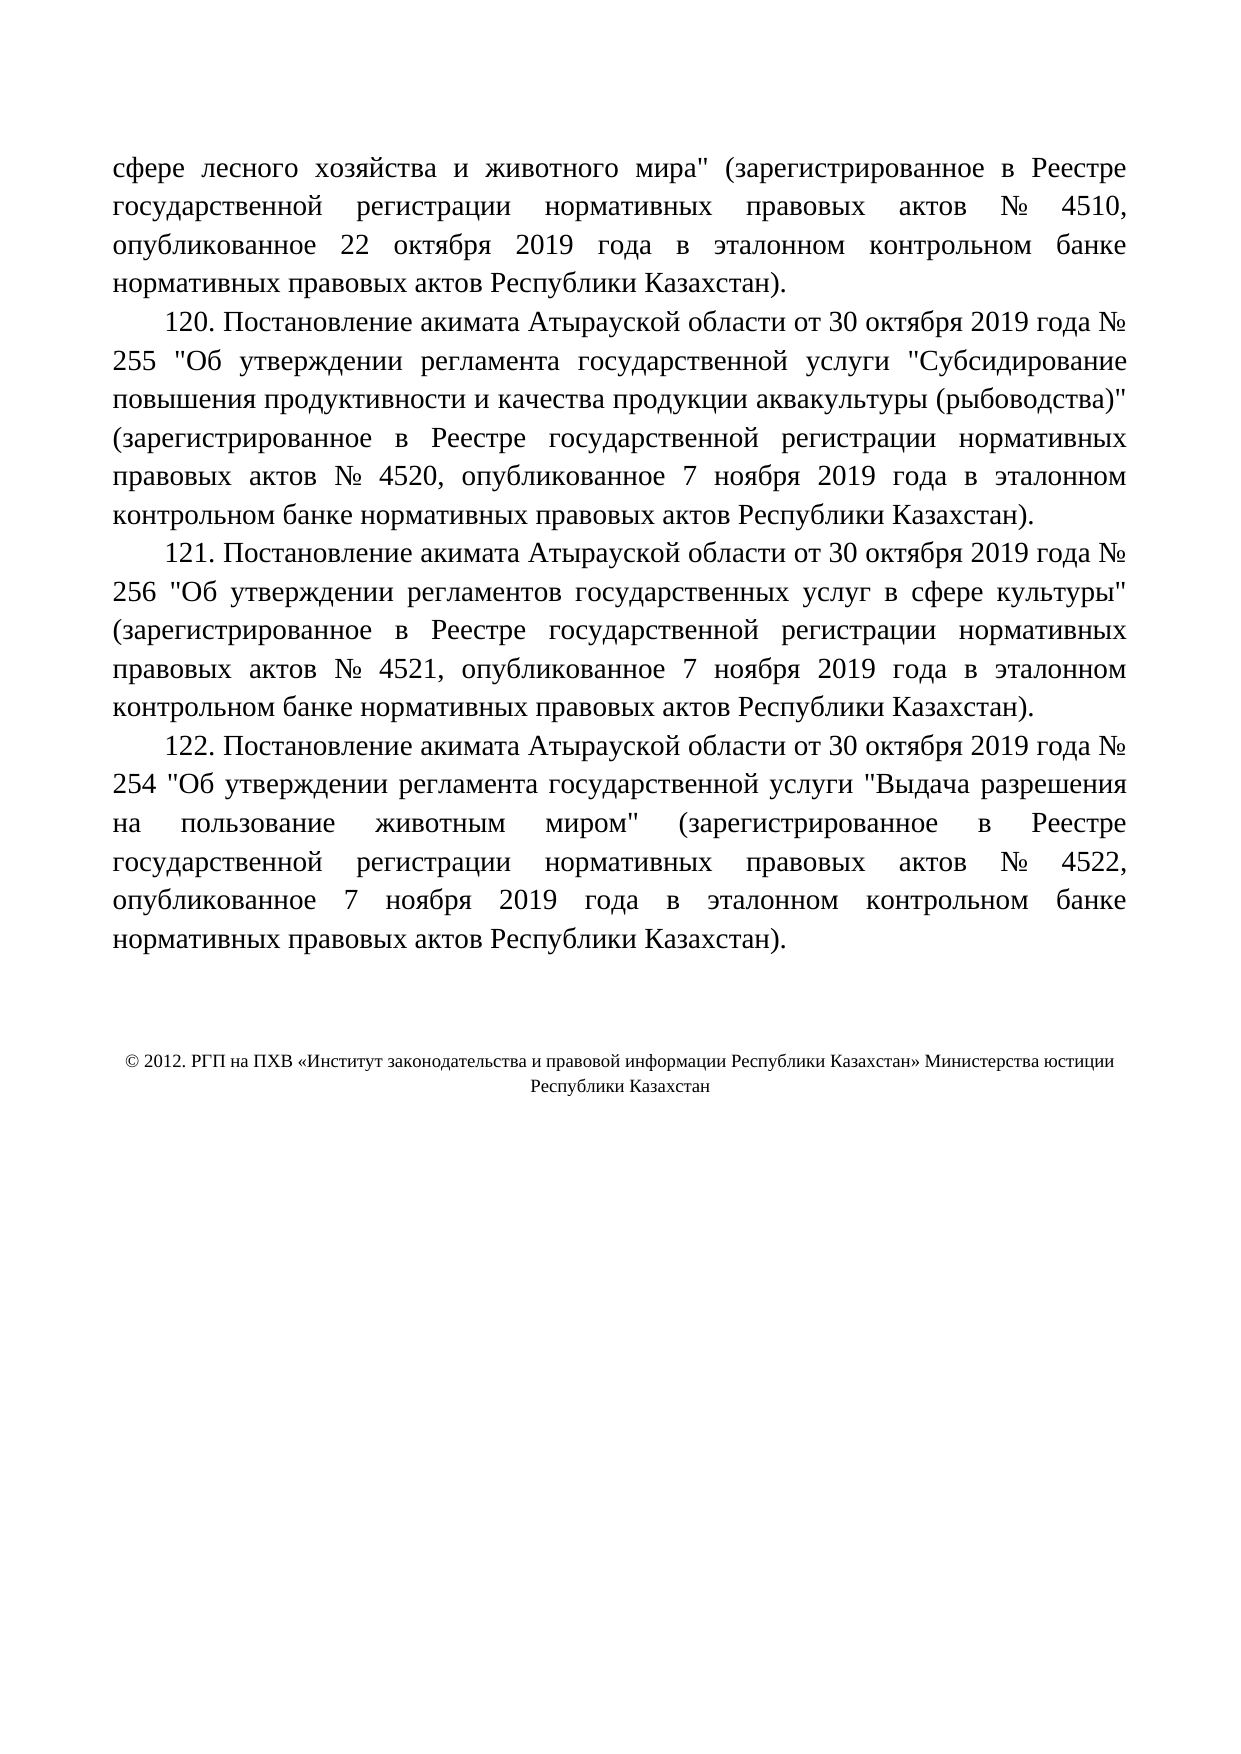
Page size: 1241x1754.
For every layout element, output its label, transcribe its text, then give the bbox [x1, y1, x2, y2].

text 120. Постановление акимата Атырауской области от 30 октября 2019 года № 255 "Об утверждении регламента государственной услуги "Субсидирование повышения продуктивности и качества продукции аквакультуры (рыбоводства)" (зарегистрированное в Реестре государственной регистрации нормативных правовых актов № 4520, опубликованное 7 ноября 2019 года в эталонном контрольном банке нормативных правовых актов Республики Казахстан). [112, 304, 1128, 530]
text 122. Постановление акимата Атырауской области от 30 октября 2019 года № 254 "Об утверждении регламента государственной услуги "Выдача разрешения на пользование животным миром" (зарегистрированное в Реестре государственной регистрации нормативных правовых актов № 4522, опубликованное 7 ноября 2019 года в эталонном контрольном банке нормативных правовых актов Республики Казахстан). [112, 728, 1128, 954]
text © 2012. РГП на ПХВ «Институт законодательства и правовой информации Республики Казахстан» Министерства юстиции Республики Казахстан [112, 1050, 1128, 1096]
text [112, 150, 1128, 299]
text 121. Постановление акимата Атырауской области от 30 октября 2019 года № 256 "Об утверждении регламентов государственных услуг в сфере культуры" (зарегистрированное в Реестре государственной регистрации нормативных правовых актов № 4521, опубликованное 7 ноября 2019 года в эталонном контрольном банке нормативных правовых актов Республики Казахстан). [112, 535, 1128, 723]
